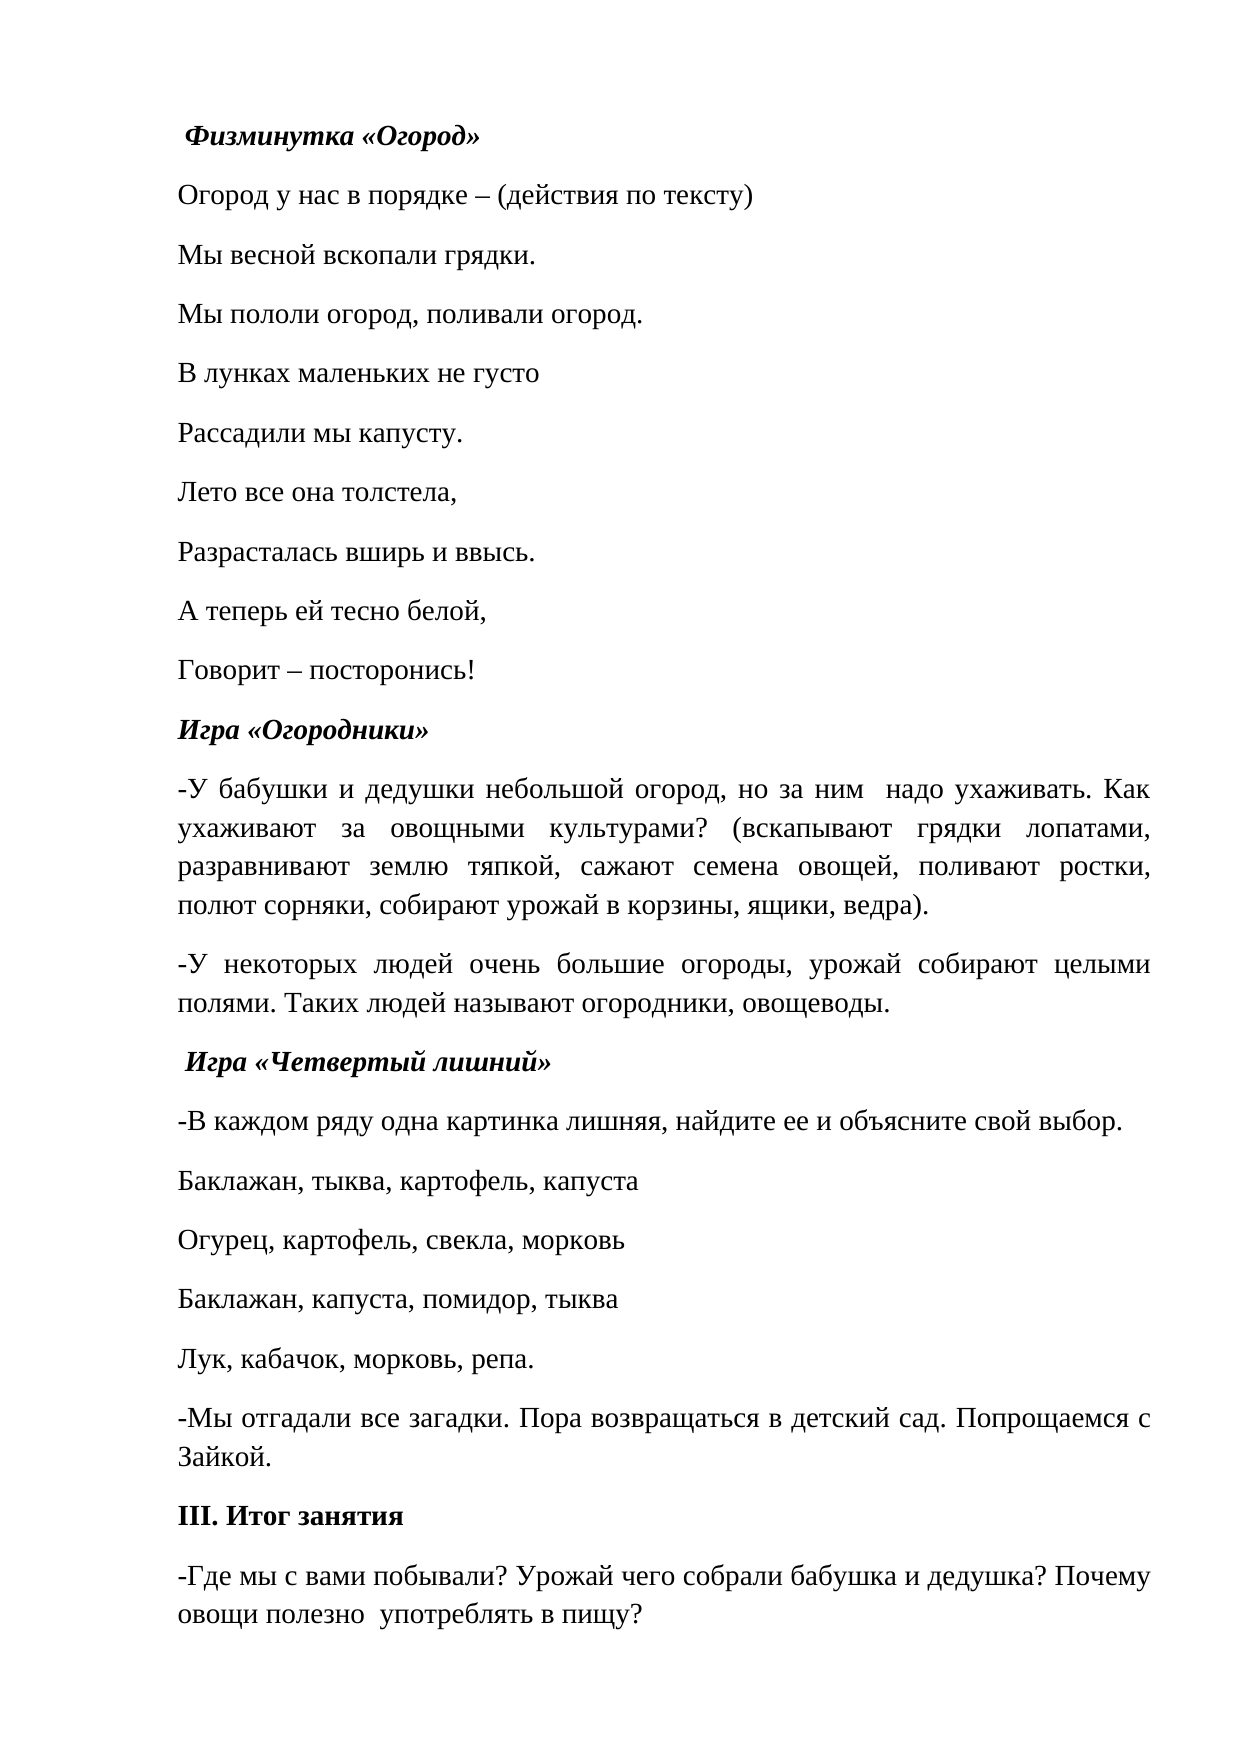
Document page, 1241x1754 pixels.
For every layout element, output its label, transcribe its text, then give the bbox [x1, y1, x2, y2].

text Игра «Огородники» [177, 712, 1152, 745]
text -Мы отгадали все загадки. Пора возвращаться в детский сад. Попрощаемся с Зайкой. [177, 1400, 1152, 1472]
text Огород у нас в порядке – (действия по тексту) [177, 177, 1152, 211]
text Игра «Четвертый лишний» [177, 1044, 1152, 1078]
text Говорит – посторонись! [177, 652, 1152, 686]
text III. Итог занятия [177, 1498, 1152, 1532]
text Физминутка «Огород» [177, 118, 1152, 152]
text В лунках маленьких не густо [177, 356, 1152, 389]
text Мы пололи огород, поливали огород. [177, 296, 1152, 330]
text -У бабушки и дедушки небольшой огород, но за ним надо ухаживать. Как ухаживают за овощными культурами? (вскапывают грядки лопатами, разравнивают землю тяпкой, сажают семена овощей, поливают ростки, полют сорняки, собирают урожай в корзины, ящики, ведра). [177, 771, 1152, 920]
text Мы весной вскопали грядки. [177, 237, 1152, 270]
text Баклажан, капуста, помидор, тыква [177, 1282, 1152, 1315]
text Разрасталась вширь и ввысь. [177, 534, 1152, 567]
text Огурец, картофель, свекла, морковь [177, 1222, 1152, 1256]
text Лето все она толстела, [177, 474, 1152, 508]
text Рассадили мы капусту. [177, 415, 1152, 448]
text -В каждом ряду одна картинка лишняя, найдите ее и объясните свой выбор. [177, 1103, 1152, 1137]
text -Где мы с вами побывали? Урожай чего собрали бабушка и дедушка? Почему овощи полезно употреблять в пищу? [177, 1558, 1152, 1630]
text А теперь ей тесно белой, [177, 593, 1152, 627]
text Баклажан, тыква, картофель, капуста [177, 1163, 1152, 1196]
text Лук, кабачок, морковь, репа. [177, 1341, 1152, 1374]
text -У некоторых людей очень большие огороды, урожай собирают целыми полями. Таких людей называют огородники, овощеводы. [177, 946, 1152, 1018]
